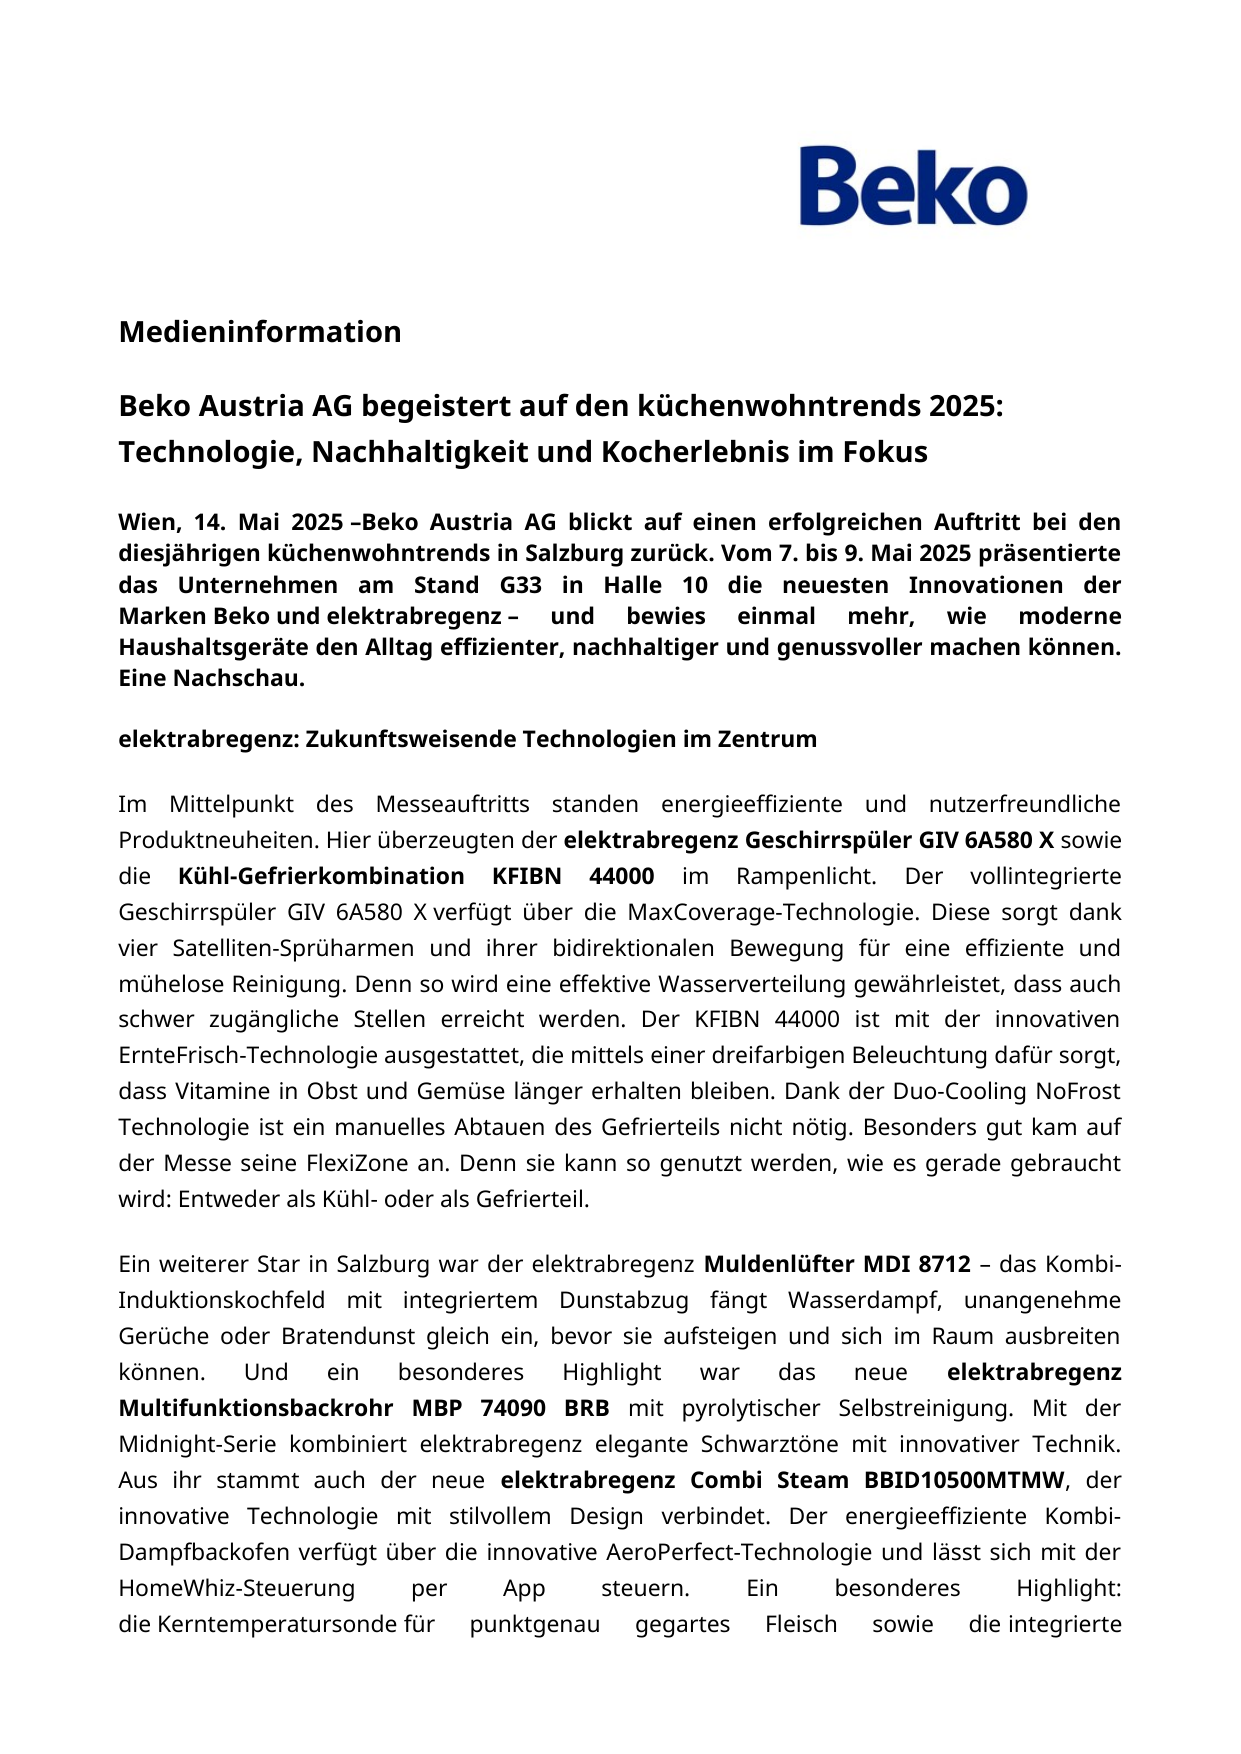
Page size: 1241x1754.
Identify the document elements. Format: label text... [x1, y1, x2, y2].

text elektrabregenz: Zukunftsweisende Technologien im Zentrum [118, 723, 1122, 754]
text Beko Austria AG begeistert auf den küchenwohntrends 2025: Technologie, Nachhaltigkeit und Kocherlebnis im Fokus [118, 386, 1122, 471]
text Wien, 14. Mai 2025 –Beko Austria AG blickt auf einen erfolgreichen Auftritt bei den diesjährigen küchenwohntrends in Salzburg zurück. Vom 7. bis 9. Mai 2025 präsentierte das Unternehmen am Stand G33 in Halle 10 die neuesten Innovationen der Marken Beko und elektrabregenz – und bewies einmal mehr, wie moderne Haushaltsgeräte den Alltag effizienter, nachhaltiger und genussvoller machen können. Eine Nachschau. [118, 506, 1122, 693]
picture [691, 60, 1137, 311]
text Medieninformation [118, 311, 1122, 351]
text Im Mittelpunkt des Messeauftritts standen energieeffiziente und nutzerfreundliche Produktneuheiten. Hier überzeugten der elektrabregenz Geschirrspüler GIV 6A580 X sowie die Kühl-Gefrierkombination KFIBN 44000 im Rampenlicht. Der vollintegrierte Geschirrspüler GIV 6A580 X verfügt über die MaxCoverage-Technologie. Diese sorgt dank vier Satelliten-Sprüharmen und ihrer bidirektionalen Bewegung für eine effiziente und mühelose Reinigung. Denn so wird eine effektive Wasserverteilung gewährleistet, dass auch schwer zugängliche Stellen erreicht werden. Der KFIBN 44000 ist mit der innovativen ErnteFrisch-Technologie ausgestattet, die mittels einer dreifarbigen Beleuchtung dafür sorgt, dass Vitamine in Obst und Gemüse länger erhalten bleiben. Dank der Duo-Cooling NoFrost Technologie ist ein manuelles Abtauen des Gefrierteils nicht nötig. Besonders gut kam auf der Messe seine FlexiZone an. Denn sie kann so genutzt werden, wie es gerade gebraucht wird: Entweder als Kühl- oder als Gefrierteil. [118, 788, 1122, 1214]
